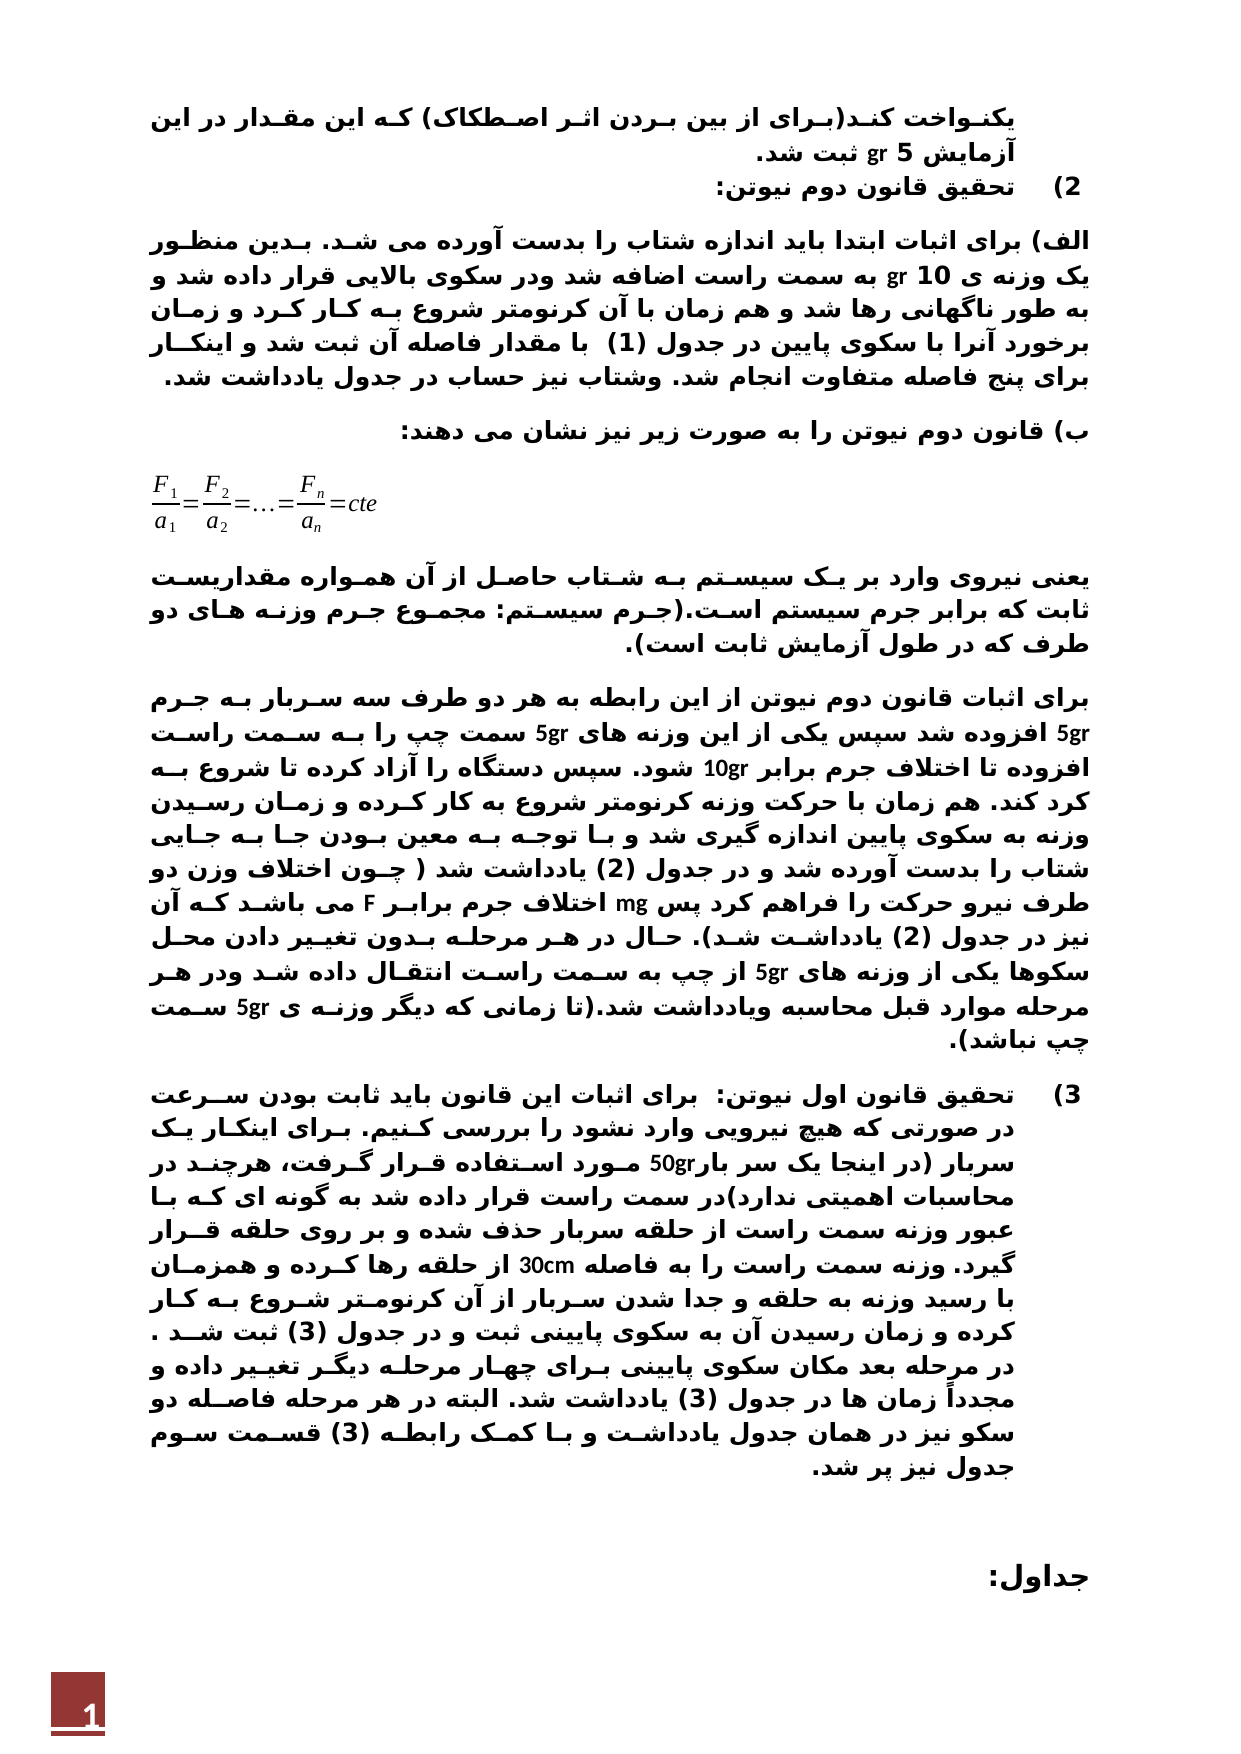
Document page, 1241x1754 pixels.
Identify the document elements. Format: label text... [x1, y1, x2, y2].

text برای اثبات قانون دوم نیوتن از این رابطه به هر دو طرف سه سربار به جرم 5gr افزوده شد سپس یکی از این وزنه های 5gr سمت چپ را به سمت راست افزوده تا اختلاف جرم برابر 10gr شود. سپس دستگاه را آزاد کرده تا شروع به کرد کند. هم زمان با حرکت وزنه کرنومتر شروع به کار کرده و زمان رسیدن وزنه به سکوی پایین اندازه گیری شد و با توجه به معین بودن جا به جایی شتاب را بدست آورده شد و در جدول (2) یادداشت شد ( چون اختلاف وزن دو طرف نیرو حرکت را فراهم کرد پس mg اختلاف جرم برابر F می باشد که آن نیز در جدول (2) یادداشت شد). حال در هر مرحله بدون تغییر دادن محل سکوها یکی از وزنه های 5gr از چپ به سمت راست انتقال داده شد ودر هر مرحله موارد قبل محاسبه ویادداشت شد.(تا زمانی که دیگر وزنه ی 5gr سمت چپ نباشد). [150, 683, 1090, 1055]
text یعنی نیروی وارد بر یک سیستم به شتاب حاصل از آن همواره مقداریست ثابت که برابر جرم سیستم است.(جرم سیستم: مجموع جرم وزنه های دو طرف که در طول آزمایش ثابت است). [150, 562, 1090, 658]
text جداول: [150, 1559, 1090, 1593]
text الف) برای اثبات ابتدا باید اندازه شتاب را بدست آورده می شد. بدین منظور یک وزنه ی 10 gr به سمت راست اضافه شد ودر سکوی بالایی قرار داده شد و به طور ناگهانی رها شد و هم زمان با آن کرنومتر شروع به کار کرد و زمان برخورد آنرا با سکوی پایین در جدول (1) با مقدار فاصله آن ثبت شد و اینکار برای پنج فاصله متفاوت انجام شد. وشتاب نیز حساب در جدول یادداشت شد. [150, 226, 1090, 391]
text ب) قانون دوم نیوتن را به صورت زیر نیز نشان می دهند: [150, 416, 1090, 445]
list تحقیق قانون دوم نیوتن: [150, 172, 1053, 201]
list تحقیق قانون اول نیوتن: برای اثبات این قانون باید ثابت بودن سرعت در صورتی که هیچ نیرویی وارد نشود را بررسی کنیم. برای اینکار یک سربار (در اینجا یک سر بار50gr مورد استفاده قرار گرفت، هرچند در محاسبات اهمیتی ندارد)در سمت راست قرار داده شد به گونه ای که با عبور وزنه سمت راست از حلقه سربار حذف شده و بر روی حلقه قرار گیرد. وزنه سمت راست را به فاصله 30cm از حلقه رها کرده و همزمان با رسید وزنه به حلقه و جدا شدن سربار از آن کرنومتر شروع به کار کرده و زمان رسیدن آن به سکوی پایینی ثبت و در جدول (3) ثبت شد . در مرحله بعد مکان سکوی پایینی برای چهار مرحله دیگر تغییر داده و مجدداً زمان ها در جدول (3) یادداشت شد. البته در هر مرحله فاصله دو سکو نیز در همان جدول یادداشت و با کمک رابطه (3) قسمت سوم جدول نیز پر شد. [150, 1080, 1053, 1481]
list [150, 103, 1053, 167]
